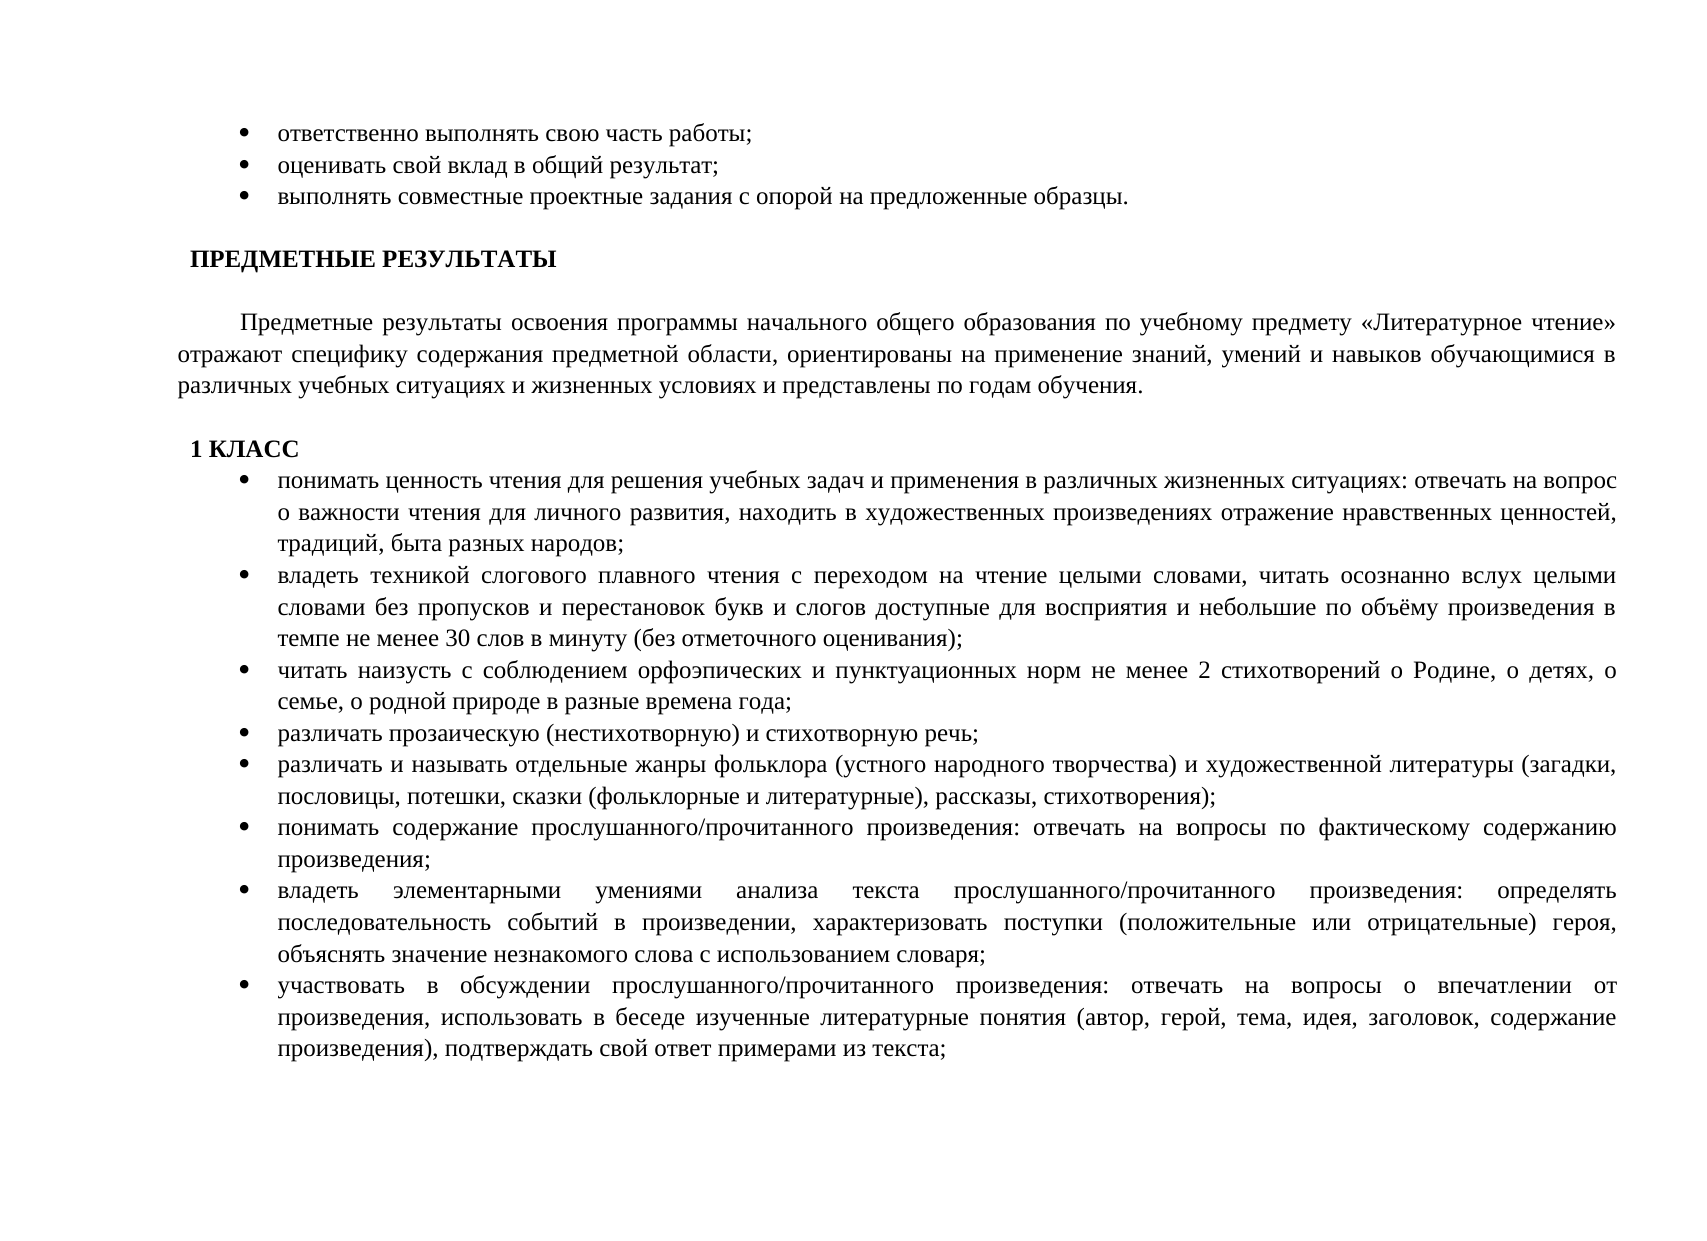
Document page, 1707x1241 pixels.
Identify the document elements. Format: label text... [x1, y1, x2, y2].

text 1 КЛАСС [190, 434, 1618, 462]
text ПРЕДМЕТНЫЕ РЕЗУЛЬТАТЫ [190, 244, 1618, 273]
list владеть техникой слогового плавного чтения с переходом на чтение целыми словами, читать осознанно вслух целыми словами без пропусков и перестановок букв и слогов доступные для восприятия и небольшие по объёму произведения в темпе не менее 30 слов в минуту (без отметочного оценивания); [240, 560, 1618, 652]
list читать наизусть с соблюдением орфоэпических и пунктуационных норм не менее 2 стихотворений о Родине, о детях, о семье, о родной природе в разные времена года; [240, 655, 1618, 715]
list участвовать в обсуждении прослушанного/прочитанного произведения: отвечать на вопросы о впечатлении от произведения, использовать в беседе изученные литературные понятия (автор, герой, тема, идея, заголовок, содержание произведения), подтверждать свой ответ примерами из текста; [240, 970, 1618, 1062]
list выполнять совместные проектные задания с опорой на предложенные образцы. [240, 181, 1618, 210]
list различать и называть отдельные жанры фольклора (устного народного творчества) и художественной литературы (загадки, пословицы, потешки, сказки (фольклорные и литературные), рассказы, стихотворения); [240, 749, 1618, 810]
list понимать содержание прослушанного/прочитанного произведения: отвечать на вопросы по фактическому содержанию произведения; [240, 812, 1618, 873]
list ответственно выполнять свою часть работы; [240, 118, 1618, 147]
list владеть элементарными умениями анализа текста прослушанного/прочитанного произведения: определять последовательность событий в произведении, характеризовать поступки (положительные или отрицательные) героя, объяснять значение незнакомого слова с использованием словаря; [240, 876, 1618, 967]
list оценивать свой вклад в общий результат; [240, 150, 1618, 178]
list различать прозаическую (нестихотворную) и стихотворную речь; [240, 718, 1618, 747]
text Предметные результаты освоения программы начального общего образования по учебному предмету «Литературное чтение» отражают специфику содержания предметной области, ориентированы на применение знаний, умений и навыков обучающимися в различных учебных ситуациях и жизненных условиях и представлены по годам обучения. [177, 307, 1618, 399]
list понимать ценность чтения для решения учебных задач и применения в различных жизненных ситуациях: отвечать на вопрос о важности чтения для личного развития, находить в художественных произведениях отражение нравственных ценностей, традиций, быта разных народов; [240, 465, 1618, 557]
